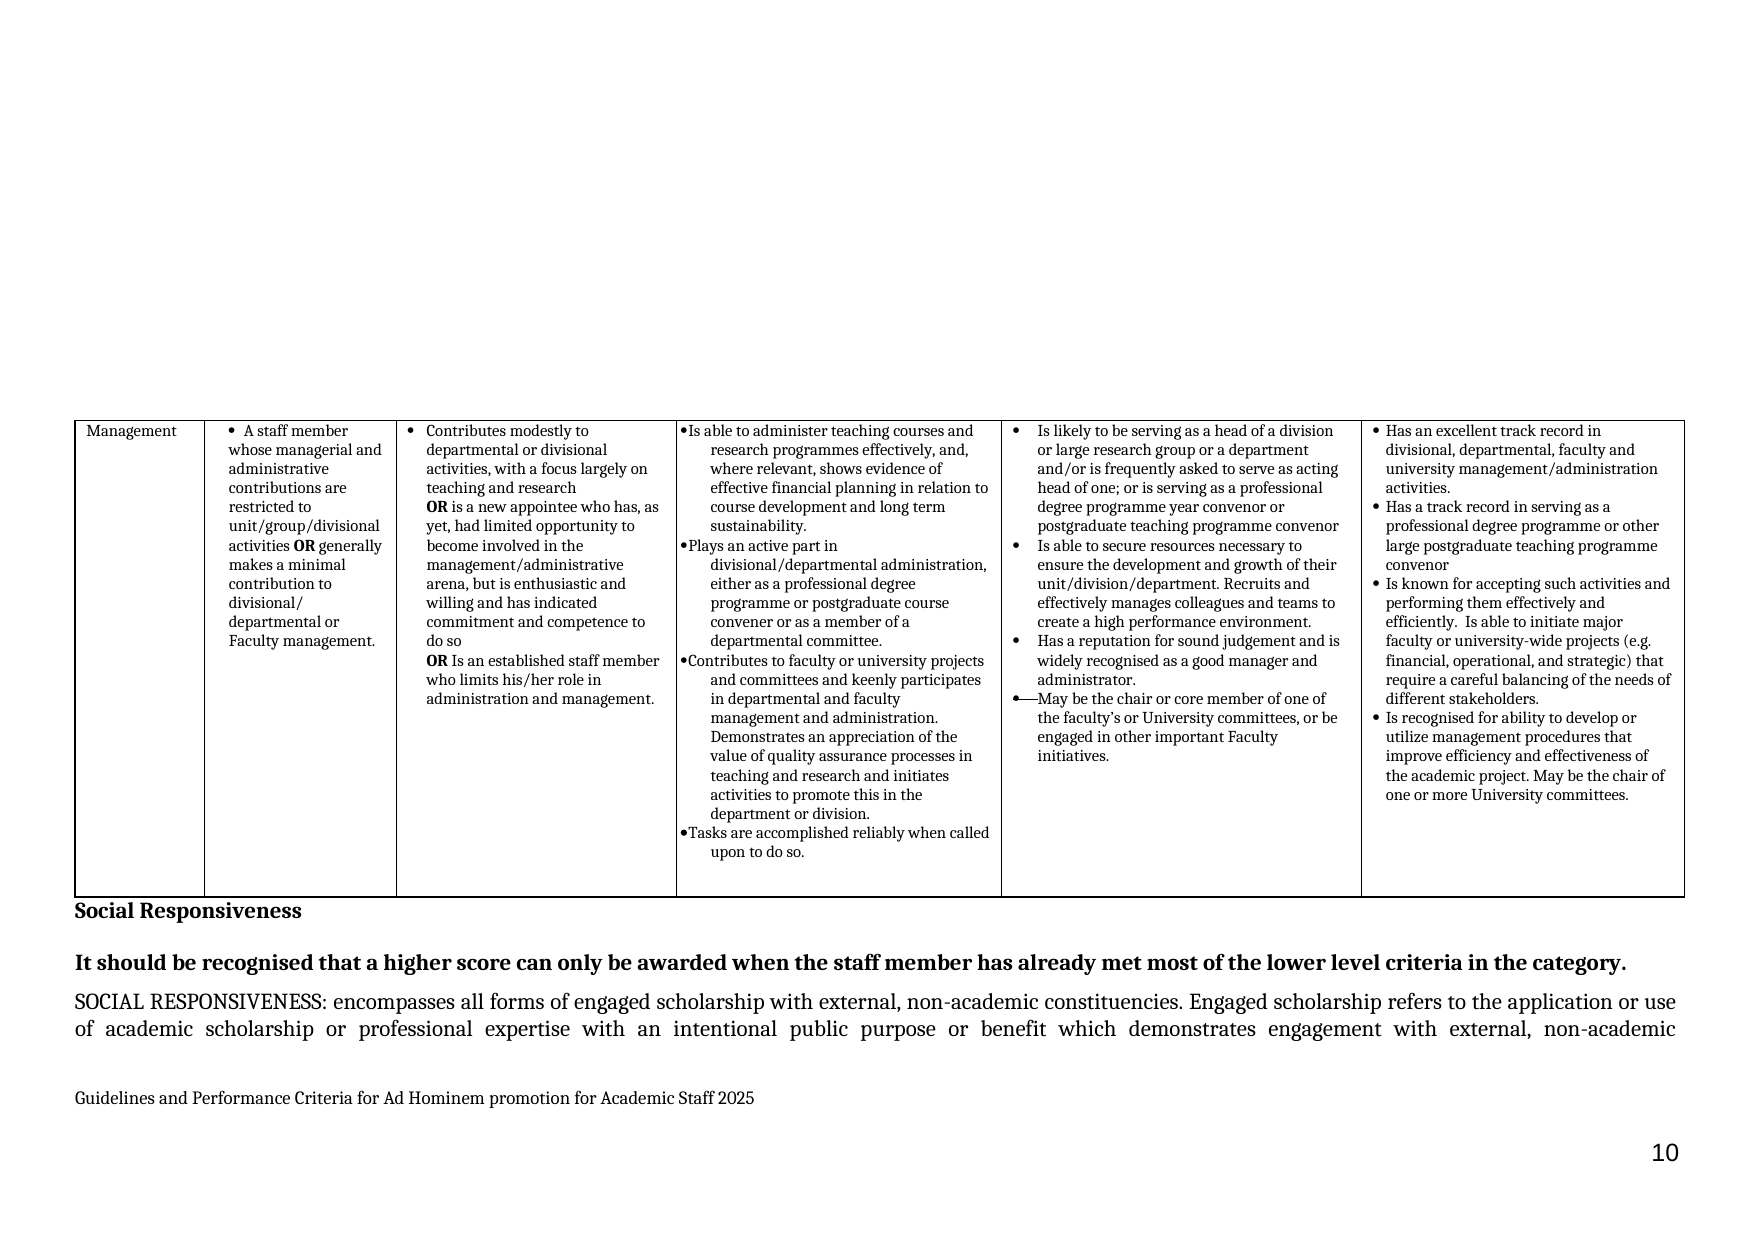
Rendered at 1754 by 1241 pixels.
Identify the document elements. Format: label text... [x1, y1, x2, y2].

table_header Contributes modestly to departmental or divisional activities, with a focus largely on teaching and research OR is a new appointee who has, as yet, had limited opportunity to become involved in the management/administrative arena, but is enthusiastic and willing and has indicated commitment and competence to do so OR Is an established staff member who limits his/her role in administration and management. [397, 421, 676, 896]
table_header Is able to administer teaching courses and research programmes effectively, and, where relevant, shows evidence of effective financial planning in relation to course development and long term sustainability. Plays an active part in divisional/departmental administration, either as a professional degree programme or postgraduate course convener or as a member of a departmental committee. Contributes to faculty or university projects and committees and keenly participates in departmental and faculty management and administration. Demonstrates an appreciation of the value of quality assurance processes in teaching and research and initiates activities to promote this in the department or division. Tasks are accomplished reliably when called upon to do so. [677, 421, 1001, 896]
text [75, 989, 1679, 1042]
table_header Management [76, 421, 204, 896]
text It should be recognised that a higher score can only be awarded when the staff member has already met most of the lower level criteria in the category. [75, 950, 1679, 977]
table_header A staff member whose managerial and administrative contributions are restricted to unit/group/divisional activities OR generally makes a minimal contribution to divisional/ departmental or Faculty management. [205, 421, 396, 896]
table_header Is likely to be serving as a head of a division or large research group or a department and/or is frequently asked to serve as acting head of one; or is serving as a professional degree programme year convenor or postgraduate teaching programme convenor Is able to secure resources necessary to ensure the development and growth of their unit/division/department. Recruits and effectively manages colleagues and teams to create a high performance environment. Has a reputation for sound judgement and is widely recognised as a good manager and administrator. May be the chair or core member of one of the faculty’s or University committees, or be engaged in other important Faculty initiatives. [1002, 421, 1361, 896]
subtitle Social Responsiveness [75, 898, 1679, 924]
table_header Has an excellent track record in divisional, departmental, faculty and university management/administration activities. Has a track record in serving as a professional degree programme or other large postgraduate teaching programme convenor Is known for accepting such activities and performing them effectively and efficiently. Is able to initiate major faculty or university-wide projects (e.g. financial, operational, and strategic) that require a careful balancing of the needs of different stakeholders. Is recognised for ability to develop or utilize management procedures that improve efficiency and effectiveness of the academic project. May be the chair of one or more University committees. [1362, 421, 1684, 896]
